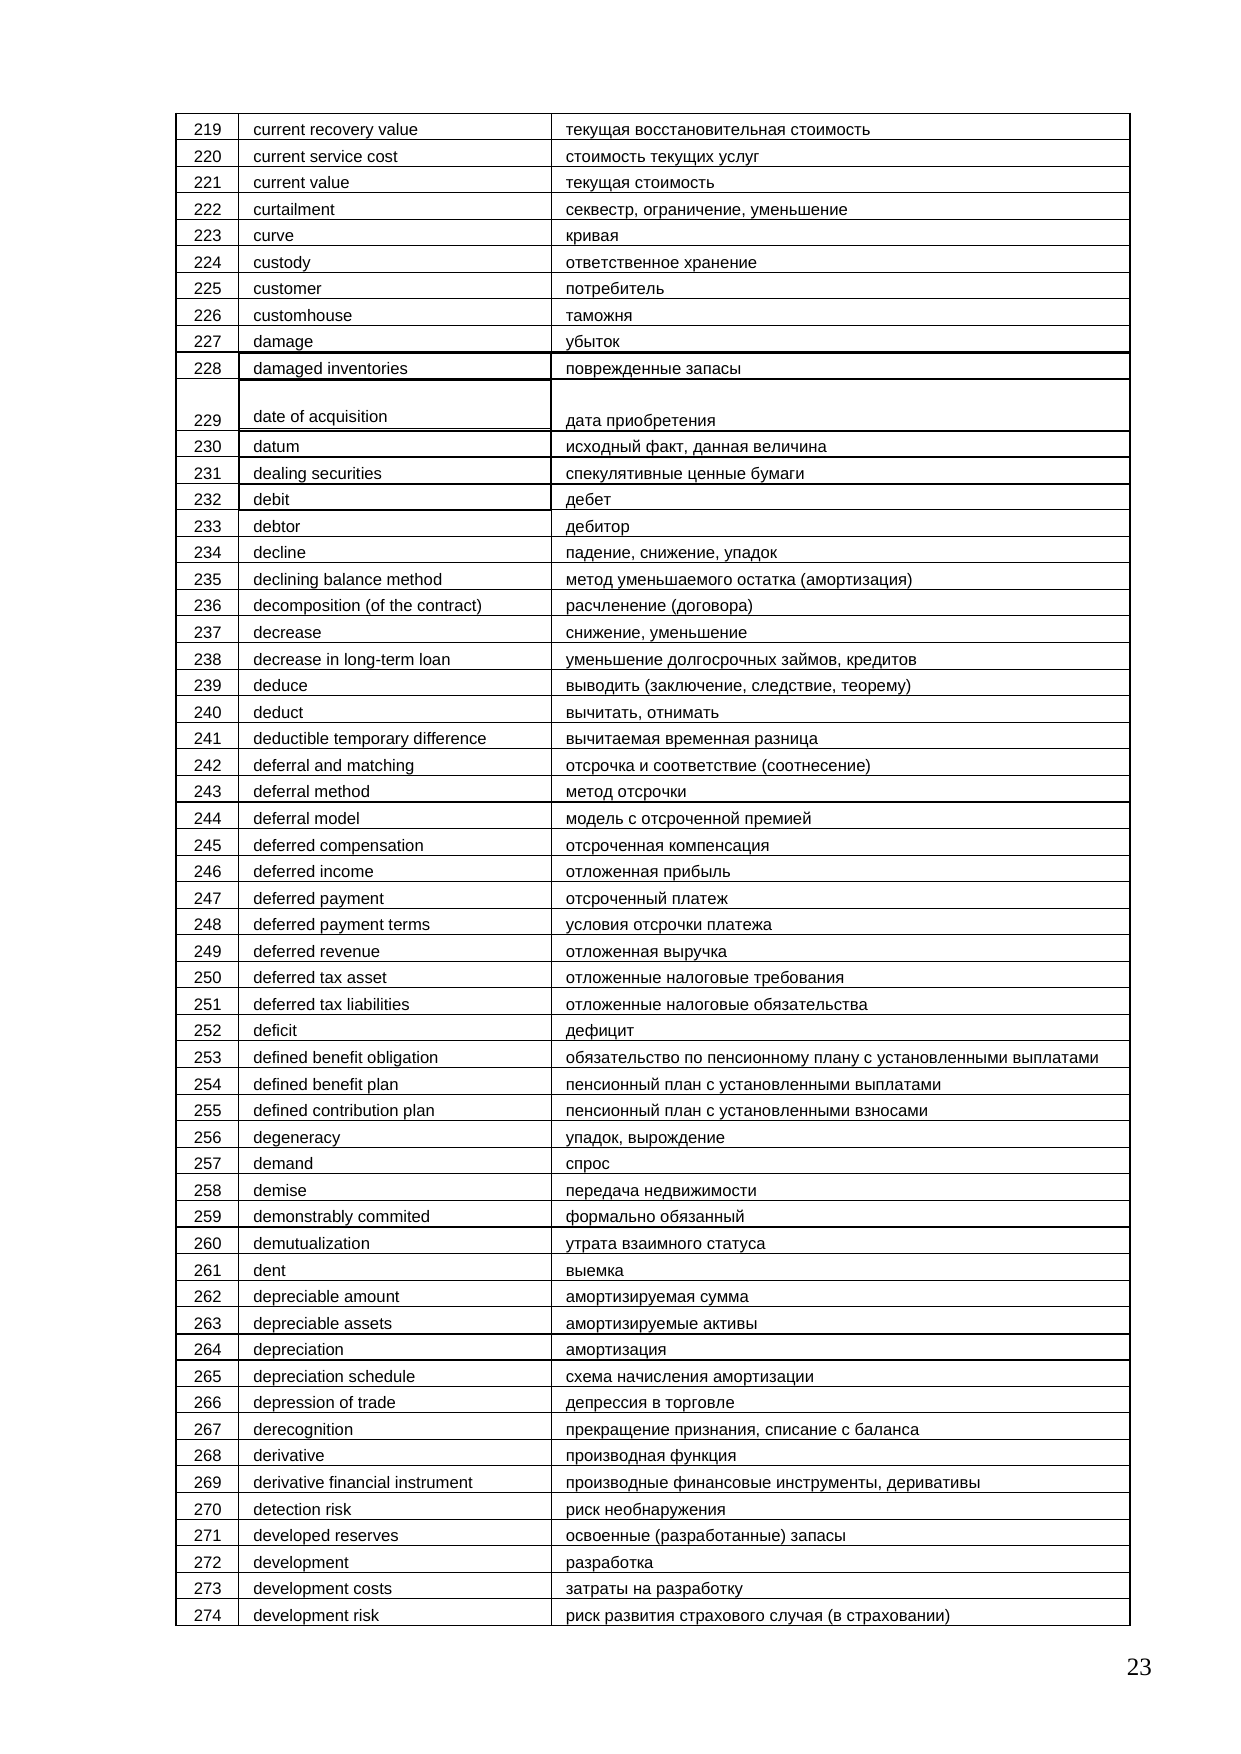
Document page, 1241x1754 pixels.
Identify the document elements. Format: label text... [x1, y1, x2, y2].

table_cell исходный факт, данная величина [552, 432, 1129, 456]
table_cell derivative financial instrument [239, 1466, 551, 1492]
table_cell уменьшение долгосрочных займов, кредитов [552, 643, 1129, 668]
table_cell 235 [177, 563, 238, 589]
table_cell declining balance method [239, 563, 551, 589]
table_cell разработка [552, 1546, 1129, 1572]
table_cell 246 [177, 856, 238, 881]
table_cell customer [239, 273, 551, 298]
table_cell 236 [177, 590, 238, 615]
table_cell 265 [177, 1361, 238, 1386]
table_cell demise [239, 1174, 551, 1200]
table_cell 226 [177, 299, 238, 325]
table_cell 258 [177, 1174, 238, 1200]
table_cell dealing securities [240, 458, 550, 483]
table_cell 223 [177, 220, 238, 245]
table_cell development risk [239, 1599, 551, 1625]
table_cell date of acquisition [240, 381, 550, 428]
table_cell 257 [177, 1148, 238, 1173]
table_cell прекращение признания, списание с баланса [552, 1413, 1129, 1439]
table_cell таможня [552, 299, 1129, 325]
table_cell депрессия в торговле [552, 1387, 1129, 1412]
table_cell 237 [177, 616, 238, 642]
table_cell пенсионный план с установленными взносами [552, 1095, 1129, 1120]
table_cell 271 [177, 1520, 238, 1545]
table_cell спекулятивные ценные бумаги [552, 458, 1129, 483]
table_cell передача недвижимости [552, 1174, 1129, 1200]
table_cell 228 [177, 353, 238, 378]
table_cell 251 [177, 988, 238, 1014]
table_cell deferral method [239, 776, 551, 801]
table_cell demutualization [239, 1228, 551, 1253]
table_cell demonstrably commited [239, 1201, 551, 1226]
table_cell 267 [177, 1413, 238, 1439]
table_cell 273 [177, 1573, 238, 1598]
table_cell 242 [177, 749, 238, 775]
table_cell 261 [177, 1254, 238, 1279]
table_cell 244 [177, 803, 238, 828]
table_cell decrease [239, 616, 551, 642]
table_cell curtailment [239, 193, 551, 219]
table_cell отсрочка и соответствие (соотнесение) [552, 749, 1129, 775]
table_cell 263 [177, 1307, 238, 1333]
table_cell depreciation schedule [239, 1361, 551, 1386]
table_cell debtor [239, 511, 551, 536]
table_cell development costs [239, 1573, 551, 1598]
table_cell 260 [177, 1228, 238, 1253]
table_cell отложенная прибыль [552, 856, 1129, 881]
table_cell deferred payment terms [239, 909, 551, 934]
table_cell curve [239, 220, 551, 245]
table_cell отложенные налоговые обязательства [552, 988, 1129, 1014]
table_cell 262 [177, 1281, 238, 1306]
table_cell отложенная выручка [552, 935, 1129, 961]
table_cell decomposition (of the contract) [239, 590, 551, 615]
table_cell отложенные налоговые требования [552, 962, 1129, 987]
table_cell падение, снижение, упадок [552, 537, 1129, 562]
table_cell 229 [177, 379, 238, 429]
table_cell ответственное хранение [552, 246, 1129, 272]
table_cell 269 [177, 1466, 238, 1492]
table_cell 248 [177, 909, 238, 934]
table_cell deferred tax liabilities [239, 988, 551, 1014]
table_cell освоенные (разработанные) запасы [552, 1520, 1129, 1545]
table_cell debit [240, 485, 550, 509]
table_cell 221 [177, 167, 238, 192]
table_cell 252 [177, 1015, 238, 1040]
table_cell амортизируемые активы [552, 1307, 1129, 1333]
table_cell секвестр, ограничение, уменьшение [552, 193, 1129, 219]
table_cell 227 [177, 326, 238, 351]
table_cell текущая стоимость [552, 167, 1129, 192]
table_cell deduce [239, 670, 551, 695]
table_cell 225 [177, 273, 238, 298]
table_cell амортизация [552, 1335, 1129, 1359]
table_cell datum [240, 432, 550, 456]
table_cell 272 [177, 1546, 238, 1572]
table_cell depreciable assets [239, 1307, 551, 1333]
table_cell 219 [177, 114, 238, 139]
table_cell decrease in long-term loan [239, 643, 551, 668]
table_cell depreciation [239, 1335, 551, 1359]
table_cell дата приобретения [552, 380, 1129, 429]
table_cell убыток [552, 326, 1129, 351]
table_cell формально обязанный [552, 1201, 1129, 1226]
table_cell 238 [177, 643, 238, 668]
table_cell амортизируемая сумма [552, 1281, 1129, 1306]
table_cell deferred revenue [239, 935, 551, 961]
table_cell deduct [239, 696, 551, 722]
table_cell customhouse [239, 299, 551, 325]
table_cell defined contribution plan [239, 1095, 551, 1120]
table_cell demand [239, 1148, 551, 1173]
table_cell defined benefit obligation [239, 1041, 551, 1067]
table_cell developed reserves [239, 1520, 551, 1545]
table_cell отсроченный платеж [552, 882, 1129, 908]
table_cell 230 [177, 431, 238, 456]
table_cell утрата взаимного статуса [552, 1228, 1129, 1253]
table_cell условия отсрочки платежа [552, 909, 1129, 934]
table_cell deficit [239, 1015, 551, 1040]
table_cell 224 [177, 246, 238, 272]
table_cell deductible temporary difference [239, 723, 551, 748]
table_cell схема начисления амортизации [552, 1361, 1129, 1386]
table_cell deferral model [239, 803, 551, 828]
table_cell 264 [177, 1335, 238, 1359]
table_cell 255 [177, 1095, 238, 1120]
table_cell 259 [177, 1201, 238, 1226]
table_cell спрос [552, 1148, 1129, 1173]
table_cell 249 [177, 935, 238, 961]
table_cell выводить (заключение, следствие, теорему) [552, 670, 1129, 695]
table_cell метод уменьшаемого остатка (амортизация) [552, 563, 1129, 589]
table_cell 241 [177, 723, 238, 748]
table_cell 250 [177, 962, 238, 987]
table_cell dent [239, 1254, 551, 1279]
table_cell deferred compensation [239, 829, 551, 854]
table_cell затраты на разработку [552, 1573, 1129, 1598]
table_cell метод отсрочки [552, 776, 1129, 801]
table_cell damaged inventories [240, 354, 550, 378]
table_cell 243 [177, 776, 238, 801]
table_cell 245 [177, 829, 238, 854]
table_cell 239 [177, 670, 238, 695]
table_cell модель с отсроченной премией [552, 803, 1129, 828]
table_cell 266 [177, 1387, 238, 1412]
table_cell 234 [177, 537, 238, 562]
table_cell development [239, 1546, 551, 1572]
table_cell deferred income [239, 856, 551, 881]
table_cell снижение, уменьшение [552, 616, 1129, 642]
table_cell расчленение (договора) [552, 590, 1129, 615]
table_cell поврежденные запасы [552, 354, 1129, 378]
table_cell риск развития страхового случая (в страховании) [552, 1599, 1129, 1625]
table_cell deferred tax asset [239, 962, 551, 987]
table_cell detection risk [239, 1493, 551, 1518]
table_cell defined benefit plan [239, 1068, 551, 1093]
table_cell custody [239, 246, 551, 272]
table_cell пенсионный план с установленными выплатами [552, 1068, 1129, 1093]
table_cell упадок, вырождение [552, 1121, 1129, 1147]
table_cell 268 [177, 1440, 238, 1465]
table_cell 233 [177, 510, 238, 536]
table_cell потребитель [552, 273, 1129, 298]
table_cell кривая [552, 220, 1129, 245]
table_cell отсроченная компенсация [552, 829, 1129, 854]
table_cell 253 [177, 1041, 238, 1067]
table_cell дебитор [552, 510, 1129, 536]
table_cell 231 [177, 457, 238, 483]
table_cell deferral and matching [239, 749, 551, 775]
table_cell depression of trade [239, 1387, 551, 1412]
table_cell обязательство по пенсионному плану с установленными выплатами [552, 1041, 1129, 1067]
table_cell derivative [239, 1440, 551, 1465]
table_cell 256 [177, 1121, 238, 1147]
table_cell 254 [177, 1068, 238, 1093]
table_cell derecognition [239, 1413, 551, 1439]
table_cell 240 [177, 696, 238, 722]
table_cell current service cost [239, 140, 551, 166]
table_cell damage [239, 326, 551, 351]
table_cell deferred payment [239, 882, 551, 908]
table_cell current value [239, 167, 551, 192]
table_cell 274 [177, 1599, 238, 1625]
table_cell производные финансовые инструменты, деривативы [552, 1466, 1129, 1492]
table_cell 247 [177, 882, 238, 908]
table_cell вычитаемая временная разница [552, 723, 1129, 748]
table_cell дебет [552, 485, 1129, 509]
table_cell 220 [177, 140, 238, 166]
table_cell производная функция [552, 1440, 1129, 1465]
table_cell current recovery value [239, 114, 551, 139]
table_cell вычитать, отнимать [552, 696, 1129, 722]
table_cell выемка [552, 1254, 1129, 1279]
table_cell degeneracy [239, 1121, 551, 1147]
table_cell depreciable amount [239, 1281, 551, 1306]
table_cell стоимость текущих услуг [552, 140, 1129, 166]
table_cell 270 [177, 1493, 238, 1518]
table_cell 232 [177, 484, 238, 509]
table_cell decline [239, 537, 551, 562]
table_cell дефицит [552, 1015, 1129, 1040]
table_cell 222 [177, 193, 238, 219]
table_cell риск необнаружения [552, 1493, 1129, 1518]
table_cell текущая восстановительная стоимость [552, 114, 1129, 139]
